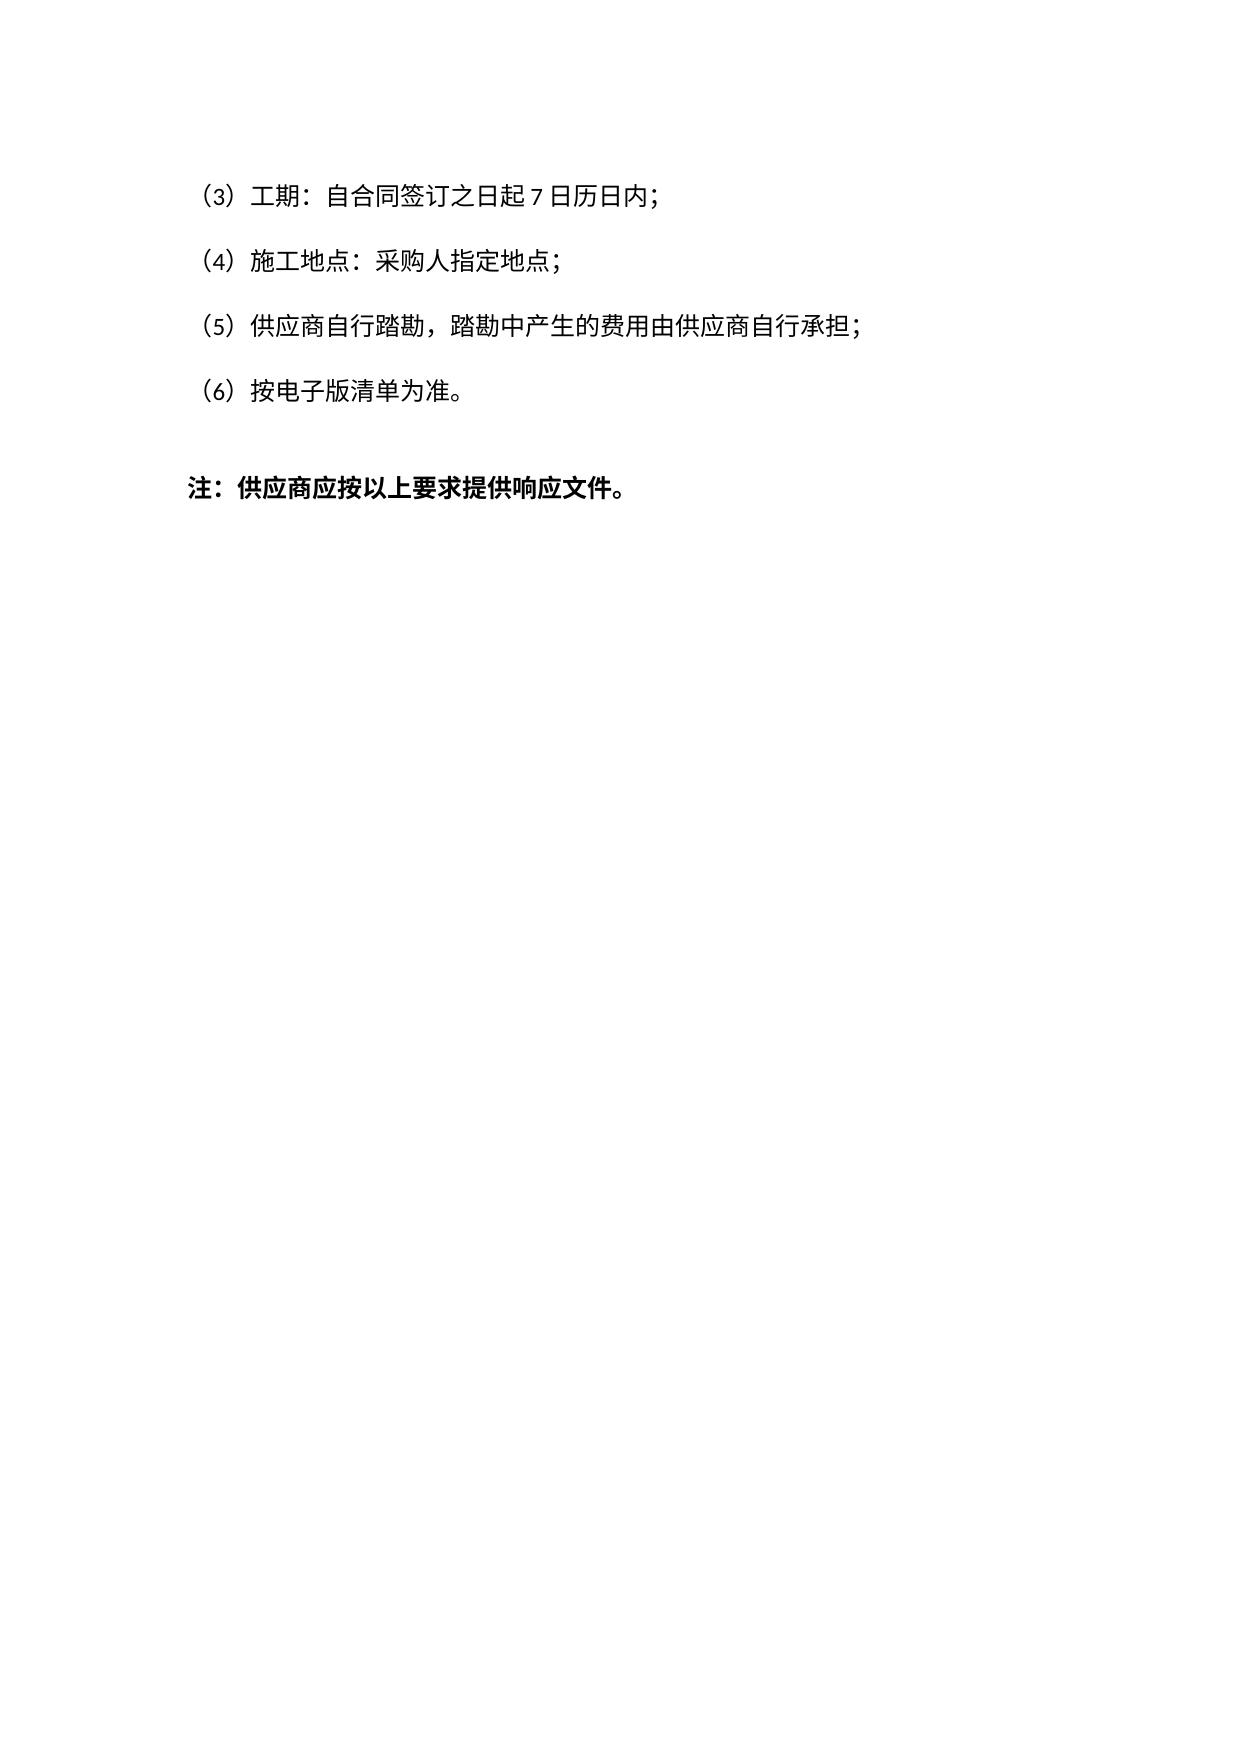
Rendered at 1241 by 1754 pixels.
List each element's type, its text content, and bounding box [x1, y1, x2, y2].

list 注：供应商应按以上要求提供响应文件。 [187, 454, 1053, 519]
list 供应商自行踏勘，踏勘中产生的费用由供应商自行承担； [187, 292, 1053, 357]
list 工期：自合同签订之日起7日历日内； [187, 162, 1053, 227]
list 施工地点：采购人指定地点； [187, 227, 1053, 292]
list 按电子版清单为准。 [187, 357, 1053, 422]
